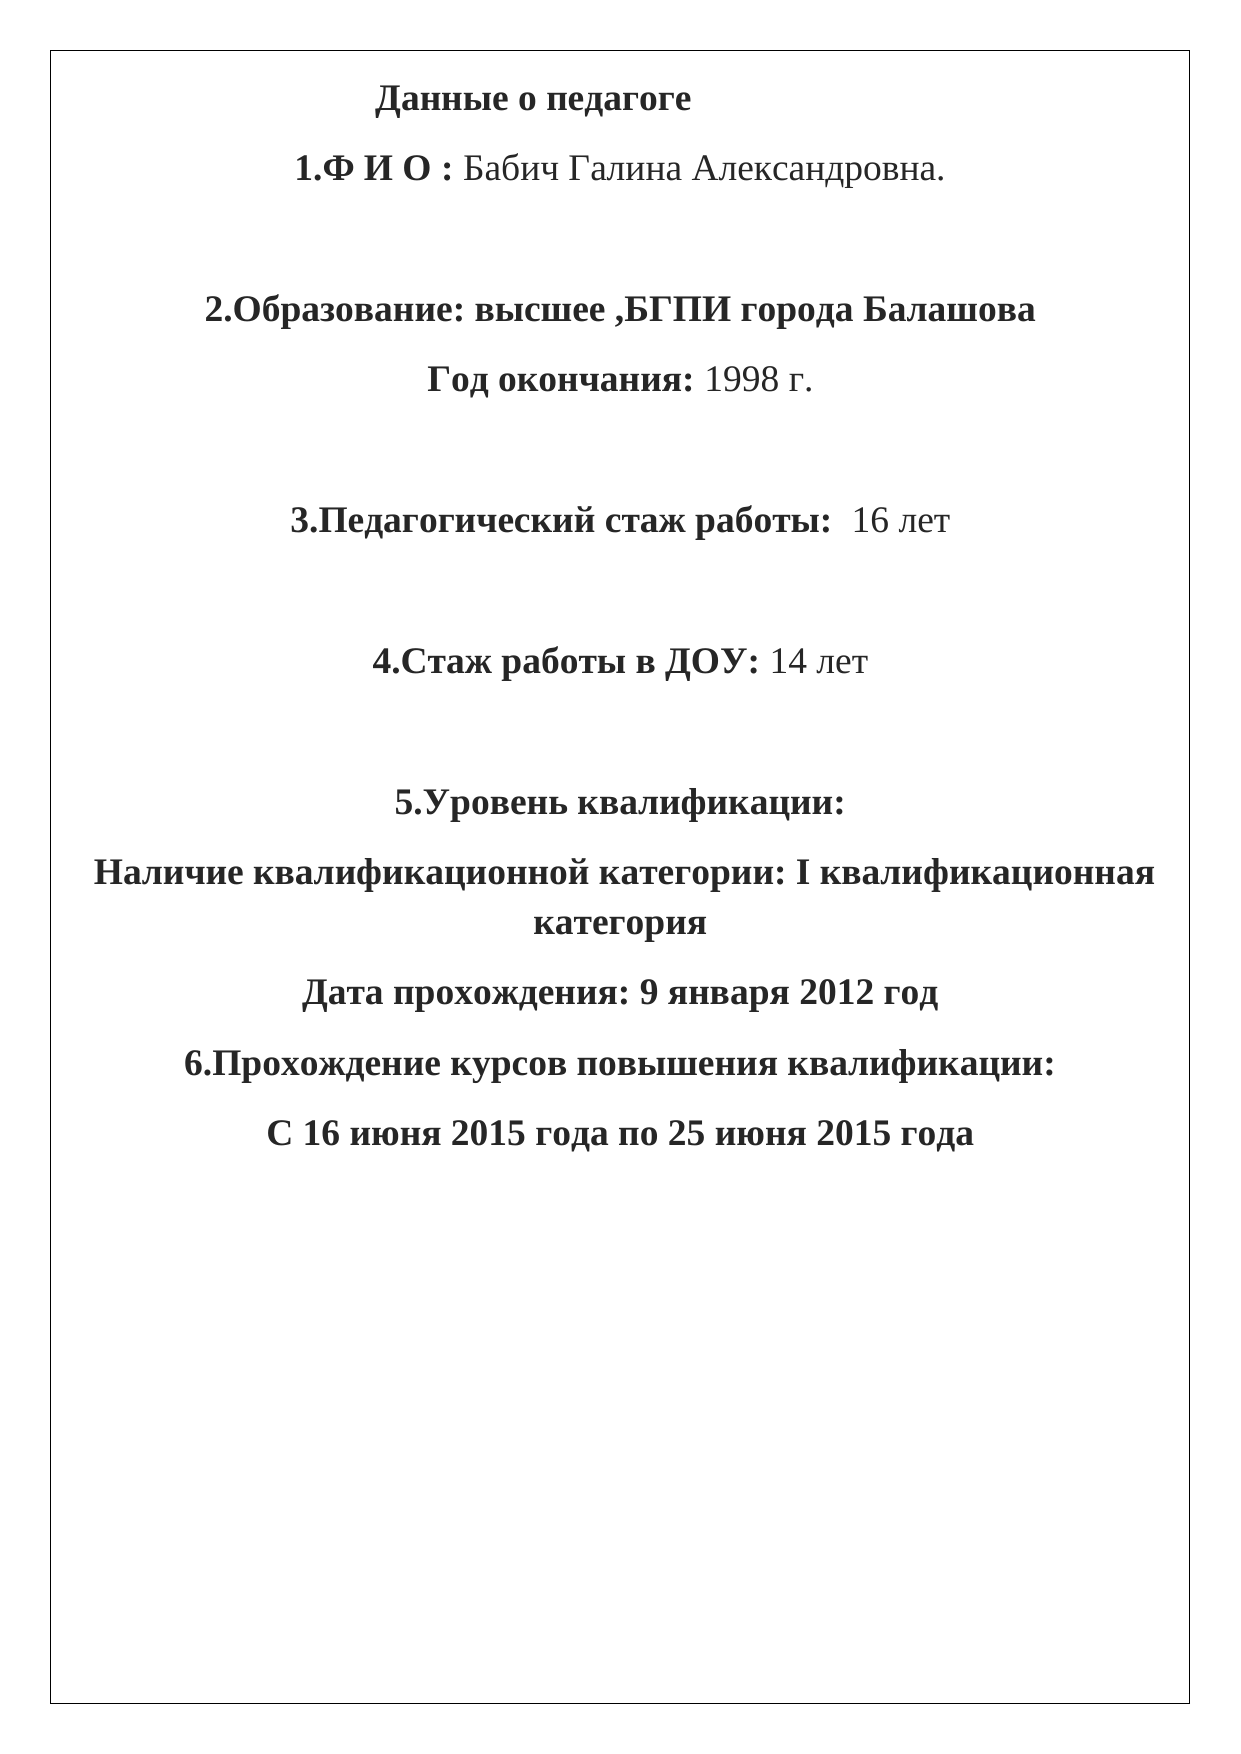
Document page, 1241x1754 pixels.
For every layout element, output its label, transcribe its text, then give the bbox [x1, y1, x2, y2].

text Дата прохождения: 9 января 2012 год [75, 969, 1165, 1013]
text С 16 июня 2015 года по 25 июня 2015 года [75, 1110, 1165, 1153]
text Данные о педагоге [75, 75, 1165, 118]
text 3.Педагогический стаж работы: 16 лет [75, 497, 1165, 541]
text 6.Прохождение курсов повышения квалификации: [75, 1040, 1165, 1083]
text Год окончания: 1998 г. [75, 357, 1165, 400]
text 5.Уровень квалификации: [75, 779, 1165, 822]
text 4.Стаж работы в ДОУ: 14 лет [75, 638, 1165, 681]
text 2.Образование: высшее ,БГПИ города Балашова [75, 286, 1165, 329]
text 1.Ф И О : Бабич Галина Александровна. [75, 145, 1165, 188]
text Наличие квалификационной категории: І квалификационная категория [75, 849, 1165, 942]
